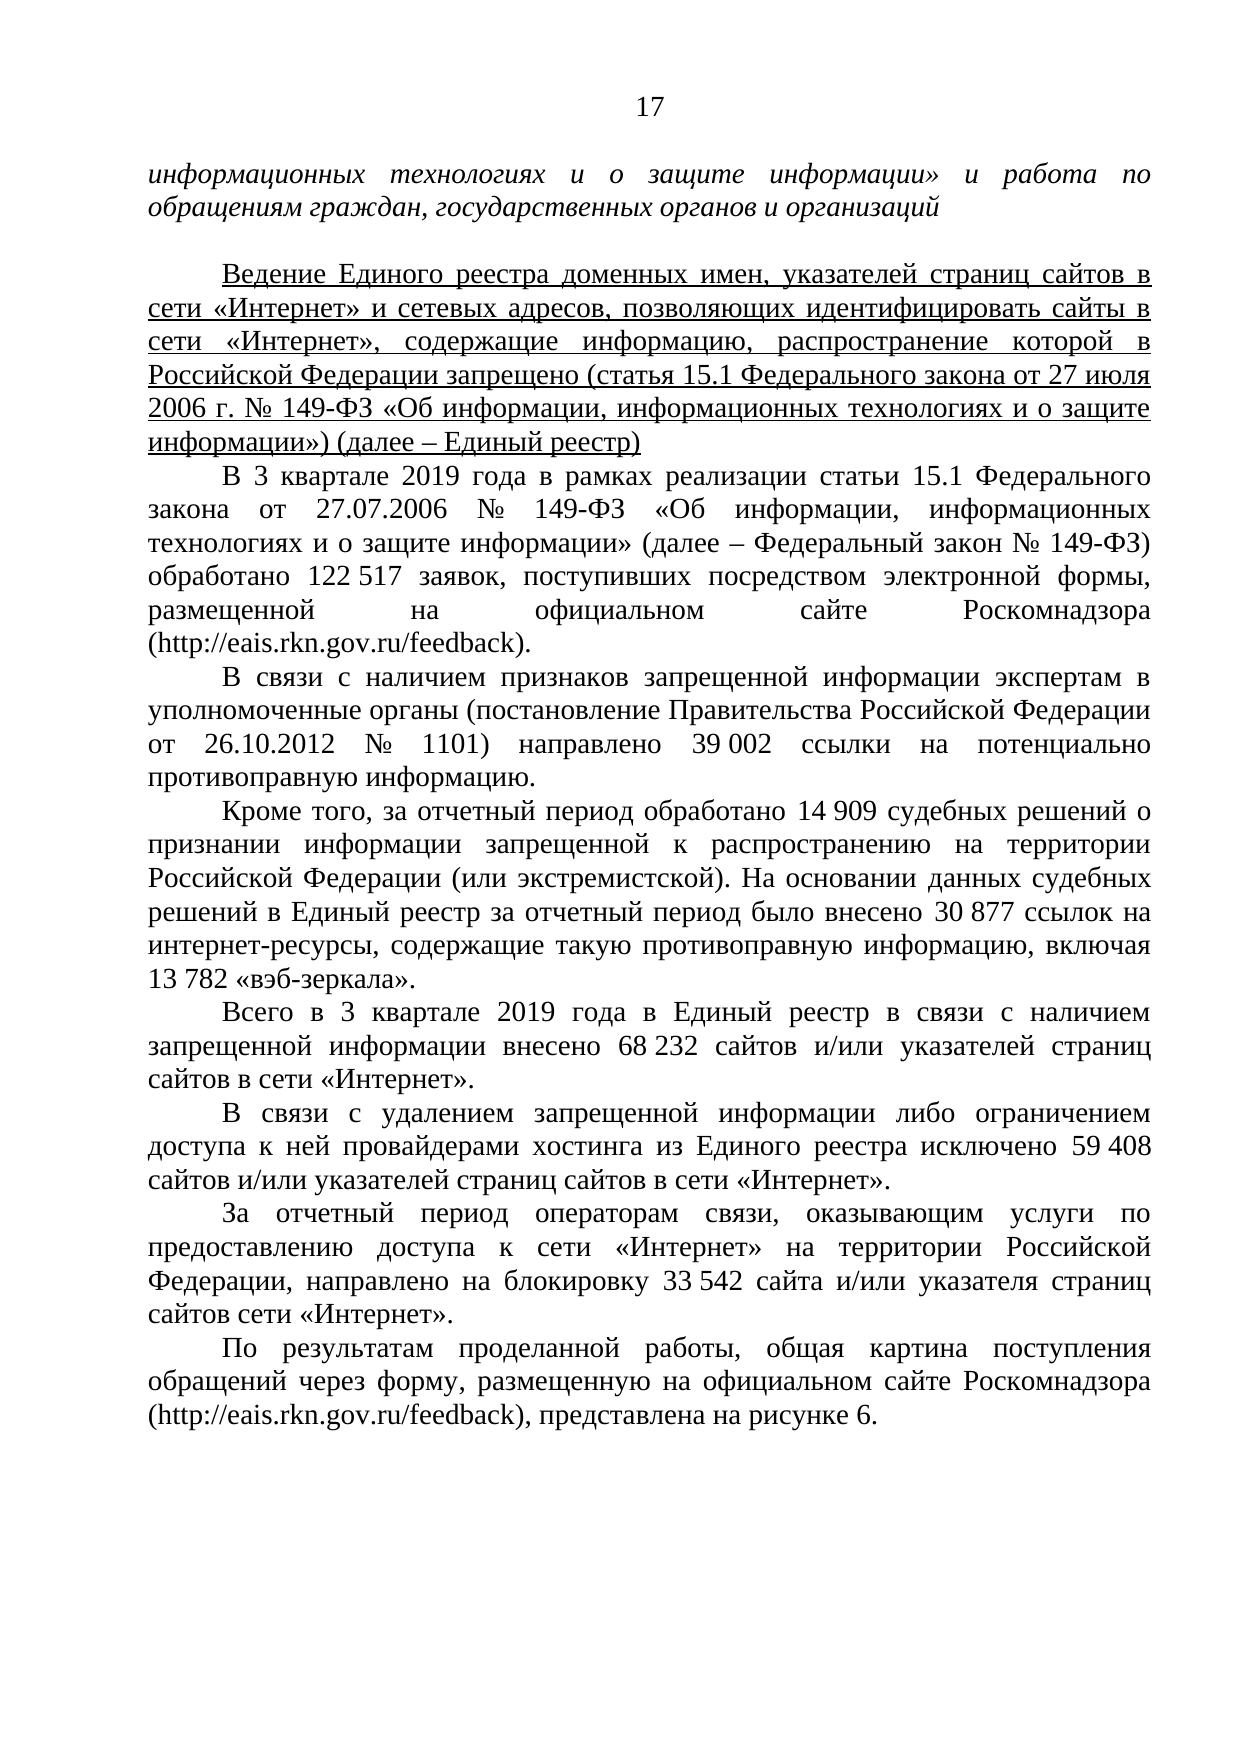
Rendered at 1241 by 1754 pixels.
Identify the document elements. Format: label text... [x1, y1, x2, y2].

text В 3 квартале 2019 года в рамках реализации статьи 15.1 Федерального закона от 27.07.2006 № 149-ФЗ «Об информации, информационных технологиях и о защите информации» (далее – Федеральный закон № 149-ФЗ) обработано 122 517 заявок, поступивших посредством электронной формы, размещенной на официальном сайте Роскомнадзора (http://eais.rkn.gov.ru/feedback). [148, 458, 1152, 659]
text Всего в 3 квартале 2019 года в Единый реестр в связи с наличием запрещенной информации внесено 68 232 сайтов и/или указателей страниц сайтов в сети «Интернет». [148, 994, 1152, 1095]
text В связи с удалением запрещенной информации либо ограничением доступа к ней провайдерами хостинга из Единого реестра исключено 59 408 сайтов и/или указателей страниц сайтов в сети «Интернет». [148, 1095, 1152, 1196]
text В связи с наличием признаков запрещенной информации экспертам в уполномоченные органы (постановление Правительства Российской Федерации от 26.10.2012 № 1101) направлено 39 002 ссылки на потенциально противоправную информацию. [148, 659, 1152, 793]
text За отчетный период операторам связи, оказывающим услуги по предоставлению доступа к сети «Интернет» на территории Российской Федерации, направлено на блокировку 33 542 сайта и/или указателя страниц сайтов сети «Интернет». [148, 1196, 1152, 1330]
list По результатам проделанной работы, общая картина поступления обращений через форму, размещенную на официальном сайте Роскомнадзора (http://eais.rkn.gov.ru/feedback), представлена на рисунке 6. [148, 1330, 1152, 1430]
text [148, 156, 1152, 223]
text Кроме того, за отчетный период обработано 14 909 судебных решений о признании информации запрещенной к распространению на территории Российской Федерации (или экстремистской). На основании данных судебных решений в Единый реестр за отчетный период было внесено 30 877 ссылок на интернет-ресурсы, содержащие такую противоправную информацию, включая 13 782 «вэб-зеркала». [148, 793, 1152, 994]
list Ведение Единого реестра доменных имен, указателей страниц сайтов в сети «Интернет» и сетевых адресов, позволяющих идентифицировать сайты в сети «Интернет», содержащие информацию, распространение которой в Российской Федерации запрещено (статья 15.1 Федерального закона от 27 июля 2006 г. № 149-ФЗ «Об информации, информационных технологиях и о защите информации») (далее – Единый реестр) [148, 256, 1152, 458]
